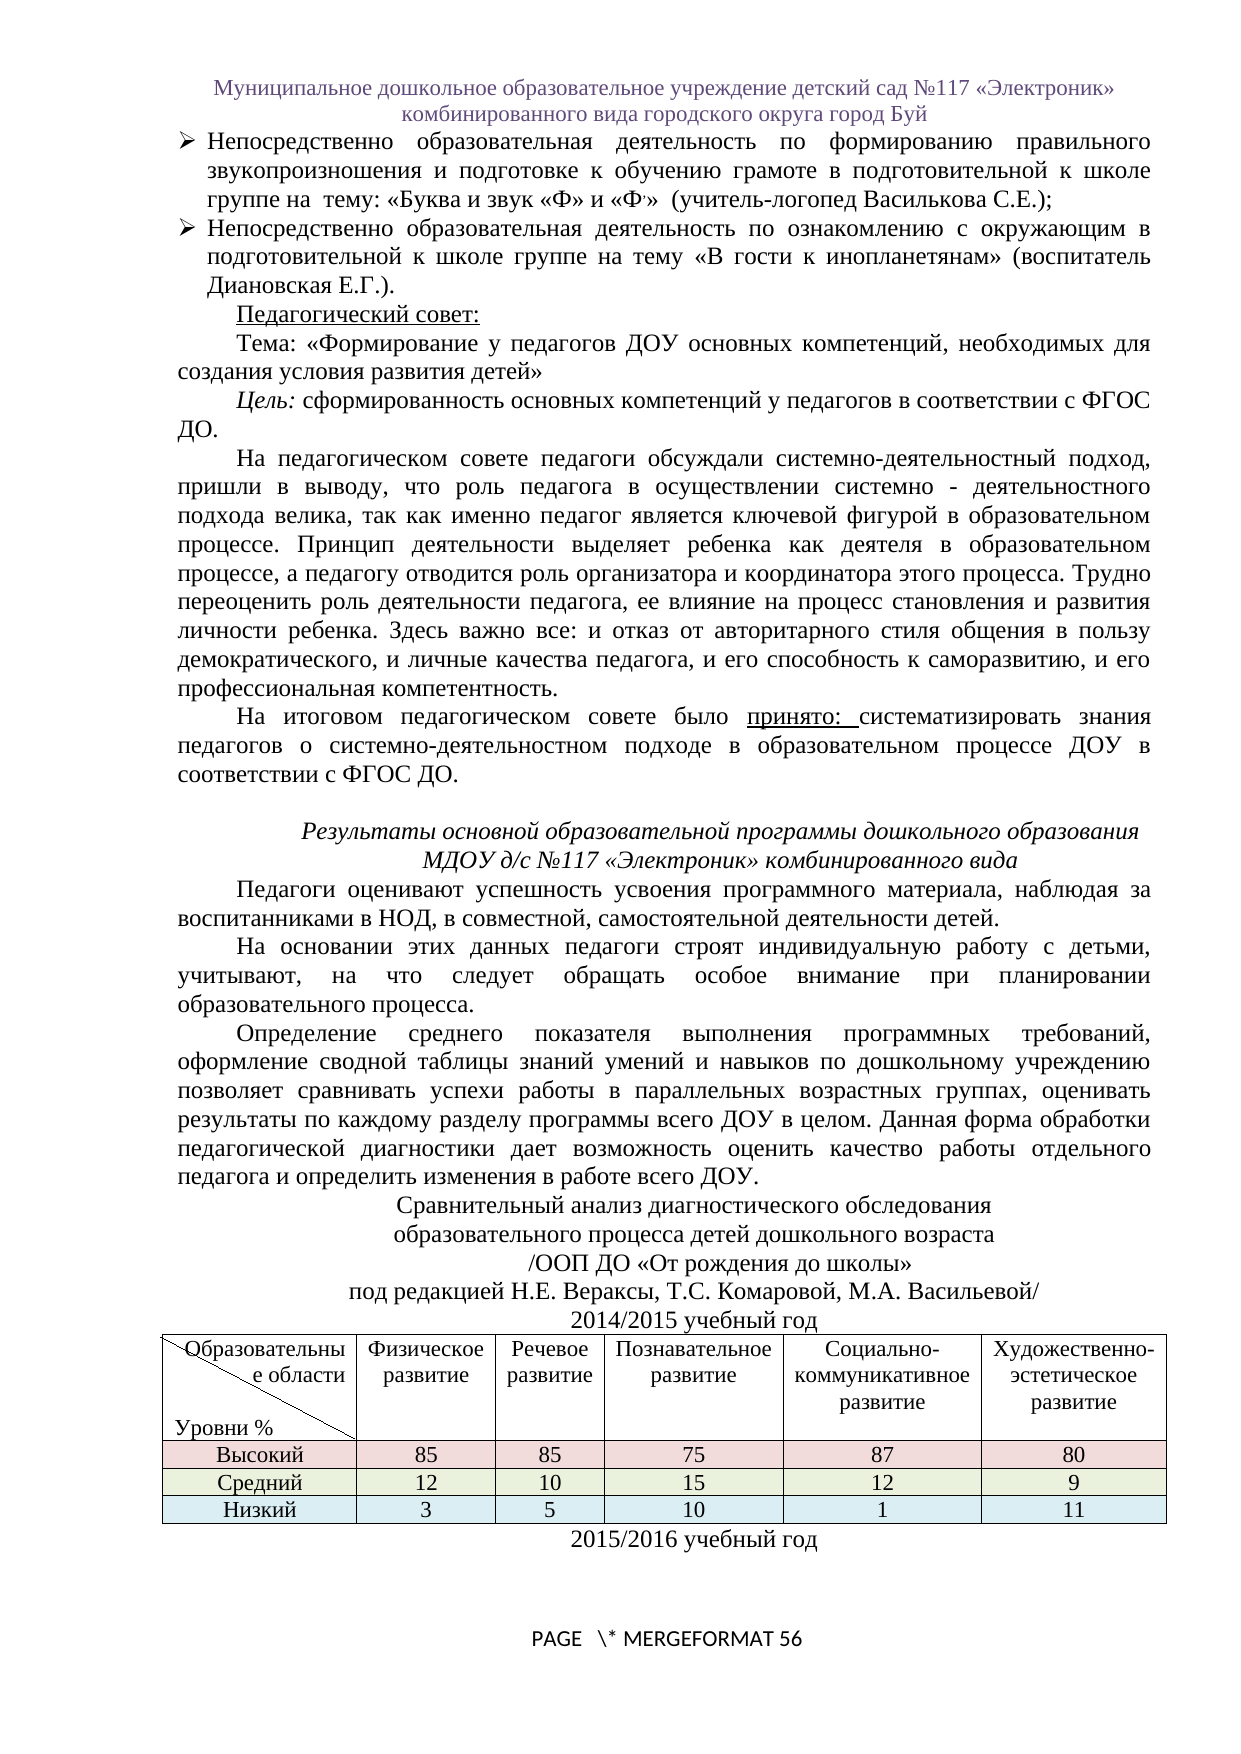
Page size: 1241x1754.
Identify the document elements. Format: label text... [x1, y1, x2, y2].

text Определение среднего показателя выполнения программных требований, оформление сводной таблицы знаний умений и навыков по дошкольному учреждению позволяет сравнивать успехи работы в параллельных возрастных группах, оценивать результаты по каждому разделу программы всего ДОУ в целом. Данная форма обработки педагогической диагностики дает возможность оценить качество работы отдельного педагога и определить изменения в работе всего ДОУ. [177, 1018, 1152, 1190]
table_cell 5 [496, 1496, 604, 1523]
text Сравнительный анализ диагностического обследования [177, 1190, 1152, 1219]
table_cell 1 [784, 1496, 981, 1523]
text под редакцией Н.Е. Вераксы, Т.С. Комаровой, М.А. Васильевой/ [177, 1276, 1152, 1305]
table_header Физическое развитие [357, 1335, 495, 1440]
text /ООП ДО «От рождения до школы» [288, 1248, 1152, 1276]
table_cell Низкий [163, 1496, 356, 1523]
text Цель: сформированность основных компетенций у педагогов в соответствии с ФГОС ДО. [177, 385, 1152, 443]
table_cell 87 [784, 1441, 981, 1468]
table_cell 11 [982, 1496, 1166, 1523]
table_cell Высокий [163, 1441, 356, 1468]
text На итоговом педагогическом совете было принято: систематизировать знания педагогов о системно-деятельностном подходе в образовательном процессе ДОУ в соответствии с ФГОС ДО. [177, 701, 1152, 788]
table_cell 75 [605, 1441, 783, 1468]
text На педагогическом совете педагоги обсуждали системно-деятельностный подход, пришли в выводу, что роль педагога в осуществлении системно - деятельностного подхода велика, так как именно педагог является ключевой фигурой в образовательном процессе. Принцип деятельности выделяет ребенка как деятеля в образовательном процессе, а педагогу отводится роль организатора и координатора этого процесса. Трудно переоценить роль деятельности педагога, ее влияние на процесс становления и развития личности ребенка. Здесь важно все: и отказ от авторитарного стиля общения в пользу демократического, и личные качества педагога, и его способность к саморазвитию, и его профессиональная компетентность. [177, 443, 1152, 701]
table_header Речевое развитие [496, 1335, 604, 1440]
text Результаты основной образовательной программы дошкольного образования МДОУ д/с №117 «Электроник» комбинированного вида [288, 816, 1152, 874]
table_cell 85 [496, 1441, 604, 1468]
subtitle Непосредственно образовательная деятельность по формированию правильного звукопроизношения и подготовке к обучению грамоте в подготовительной к школе группе на тему: «Буква и звук «Ф» и «Ф,» (учитель-логопед Василькова С.Е.); [177, 126, 1152, 213]
subtitle Педагогический совет: [177, 299, 1152, 328]
table_cell 10 [496, 1469, 604, 1495]
table_cell 10 [605, 1496, 783, 1523]
table_cell 85 [357, 1441, 495, 1468]
table_cell 12 [357, 1469, 495, 1495]
text Тема: «Формирование у педагогов ДОУ основных компетенций, необходимых для создания условия развития детей» [177, 328, 1152, 385]
table_header Образовательные области Уровни % [163, 1335, 356, 1440]
text На основании этих данных педагоги строят индивидуальную работу с детьми, учитывают, на что следует обращать особое внимание при планировании образовательного процесса. [177, 931, 1152, 1018]
table_header Познавательное развитие [605, 1335, 783, 1440]
table_cell 15 [605, 1469, 783, 1495]
table_cell 3 [357, 1496, 495, 1523]
table_cell 12 [784, 1469, 981, 1495]
table_cell 80 [982, 1441, 1166, 1468]
text 2014/2015 учебный год [177, 1305, 1152, 1334]
table_header Социально-коммуникативное развитие [784, 1335, 981, 1440]
list Непосредственно образовательная деятельность по ознакомлению с окружающим в подготовительной к школе группе на тему «В гости к инопланетянам» (воспитатель Диановская Е.Г.). [177, 213, 1152, 299]
table_cell 9 [982, 1469, 1166, 1495]
text образовательного процесса детей дошкольного возраста [177, 1219, 1152, 1248]
table_cell Средний [163, 1469, 356, 1495]
table_header Художественно-эстетическое развитие [982, 1335, 1166, 1440]
text Педагоги оценивают успешность усвоения программного материала, наблюдая за воспитанниками в НОД, в совместной, самостоятельной деятельности детей. [177, 874, 1152, 931]
text 2015/2016 учебный год [177, 1524, 1152, 1552]
